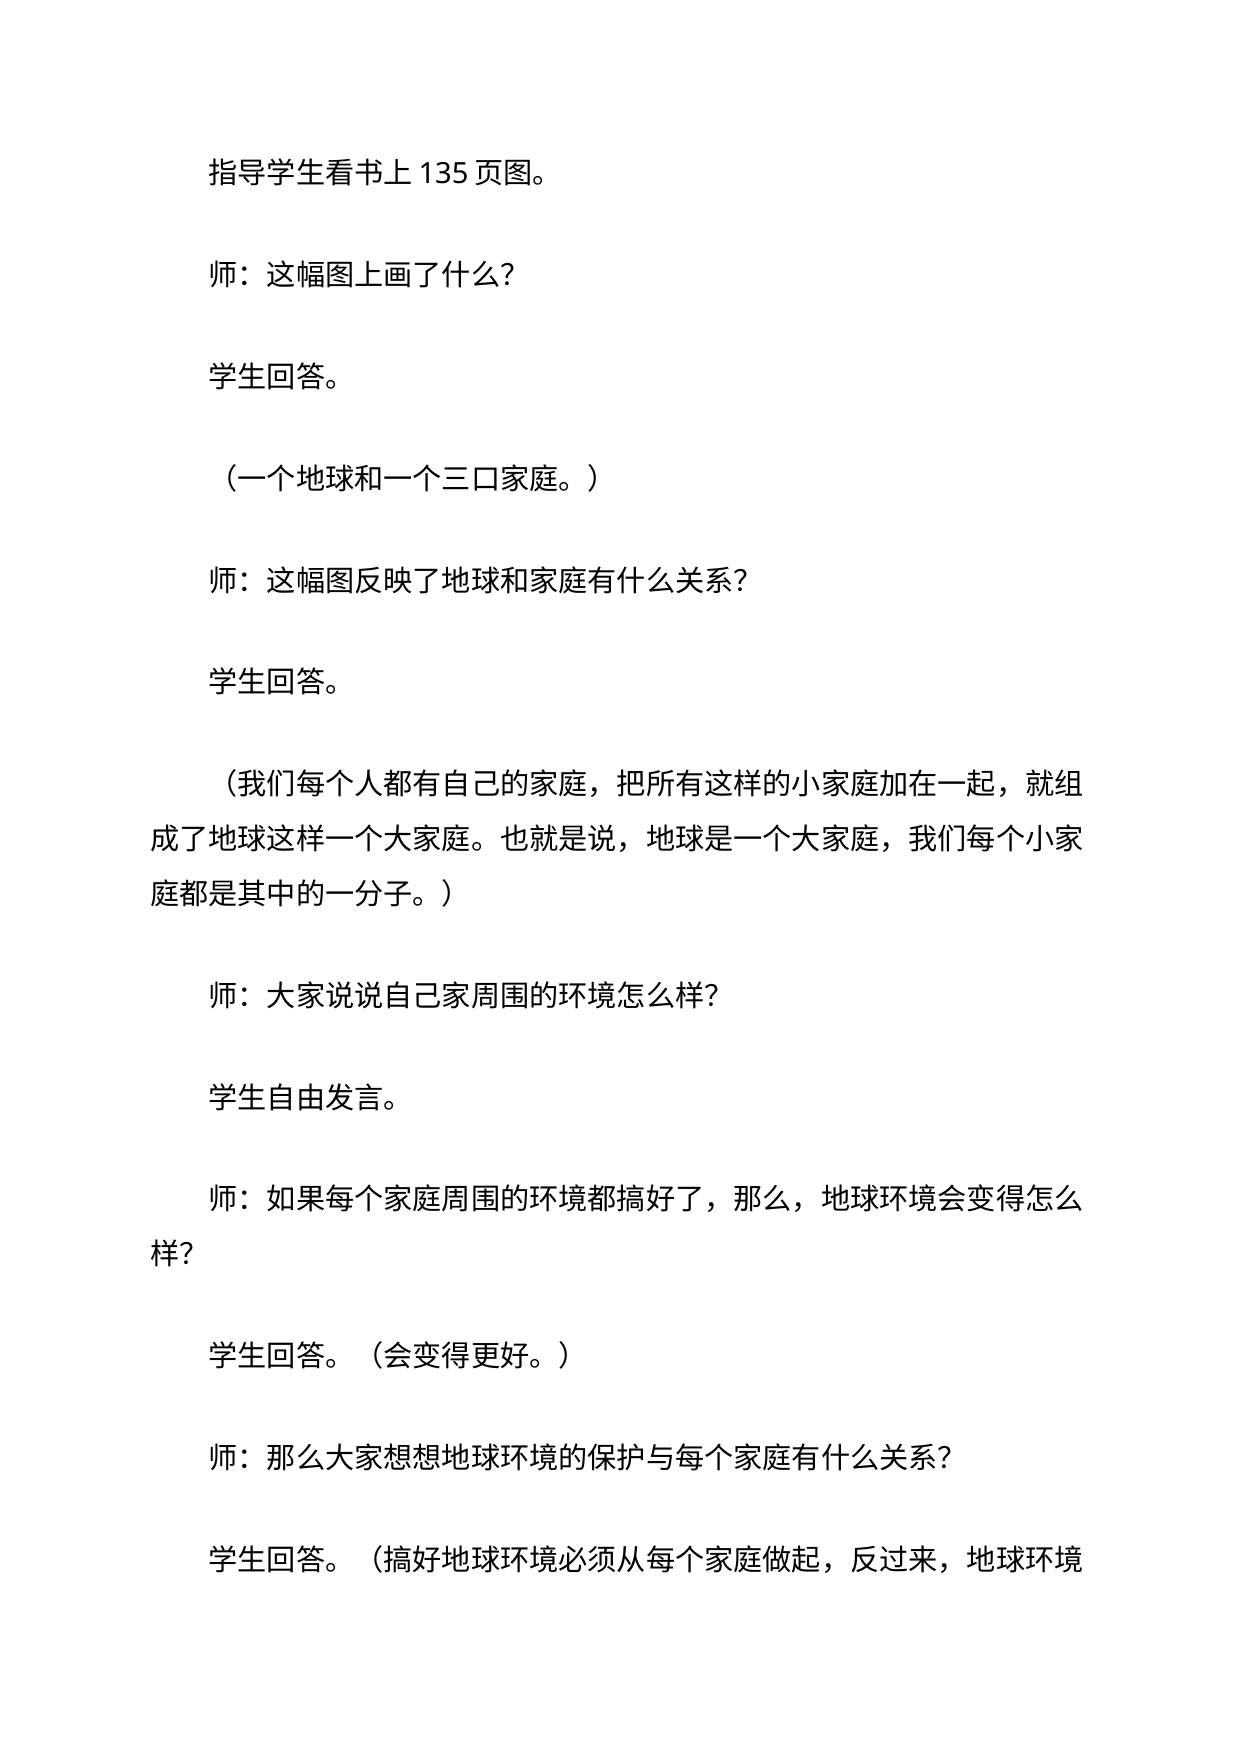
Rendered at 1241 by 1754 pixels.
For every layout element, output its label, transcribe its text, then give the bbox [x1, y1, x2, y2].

text 学生回答。 [150, 659, 1090, 701]
text （我们每个人都有自己的家庭，把所有这样的小家庭加在一起，就组成了地球这样一个大家庭。也就是说，地球是一个大家庭，我们每个小家庭都是其中的一分子。） [150, 761, 1090, 913]
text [150, 1536, 1090, 1578]
text 学生自由发言。 [150, 1074, 1090, 1116]
text 学生回答。（会变得更好。） [150, 1333, 1090, 1375]
text 师：如果每个家庭周围的环境都搞好了，那么，地球环境会变得怎么样？ [150, 1176, 1090, 1273]
text 指导学生看书上135页图。 [150, 150, 1090, 192]
text 学生回答。 [150, 354, 1090, 396]
text 师：那么大家想想地球环境的保护与每个家庭有什么关系？ [150, 1434, 1090, 1477]
text 师：这幅图反映了地球和家庭有什么关系？ [150, 557, 1090, 599]
text 师：这幅图上画了什么？ [150, 252, 1090, 294]
text （一个地球和一个三口家庭。） [150, 456, 1090, 498]
text 师：大家说说自己家周围的环境怎么样？ [150, 972, 1090, 1015]
